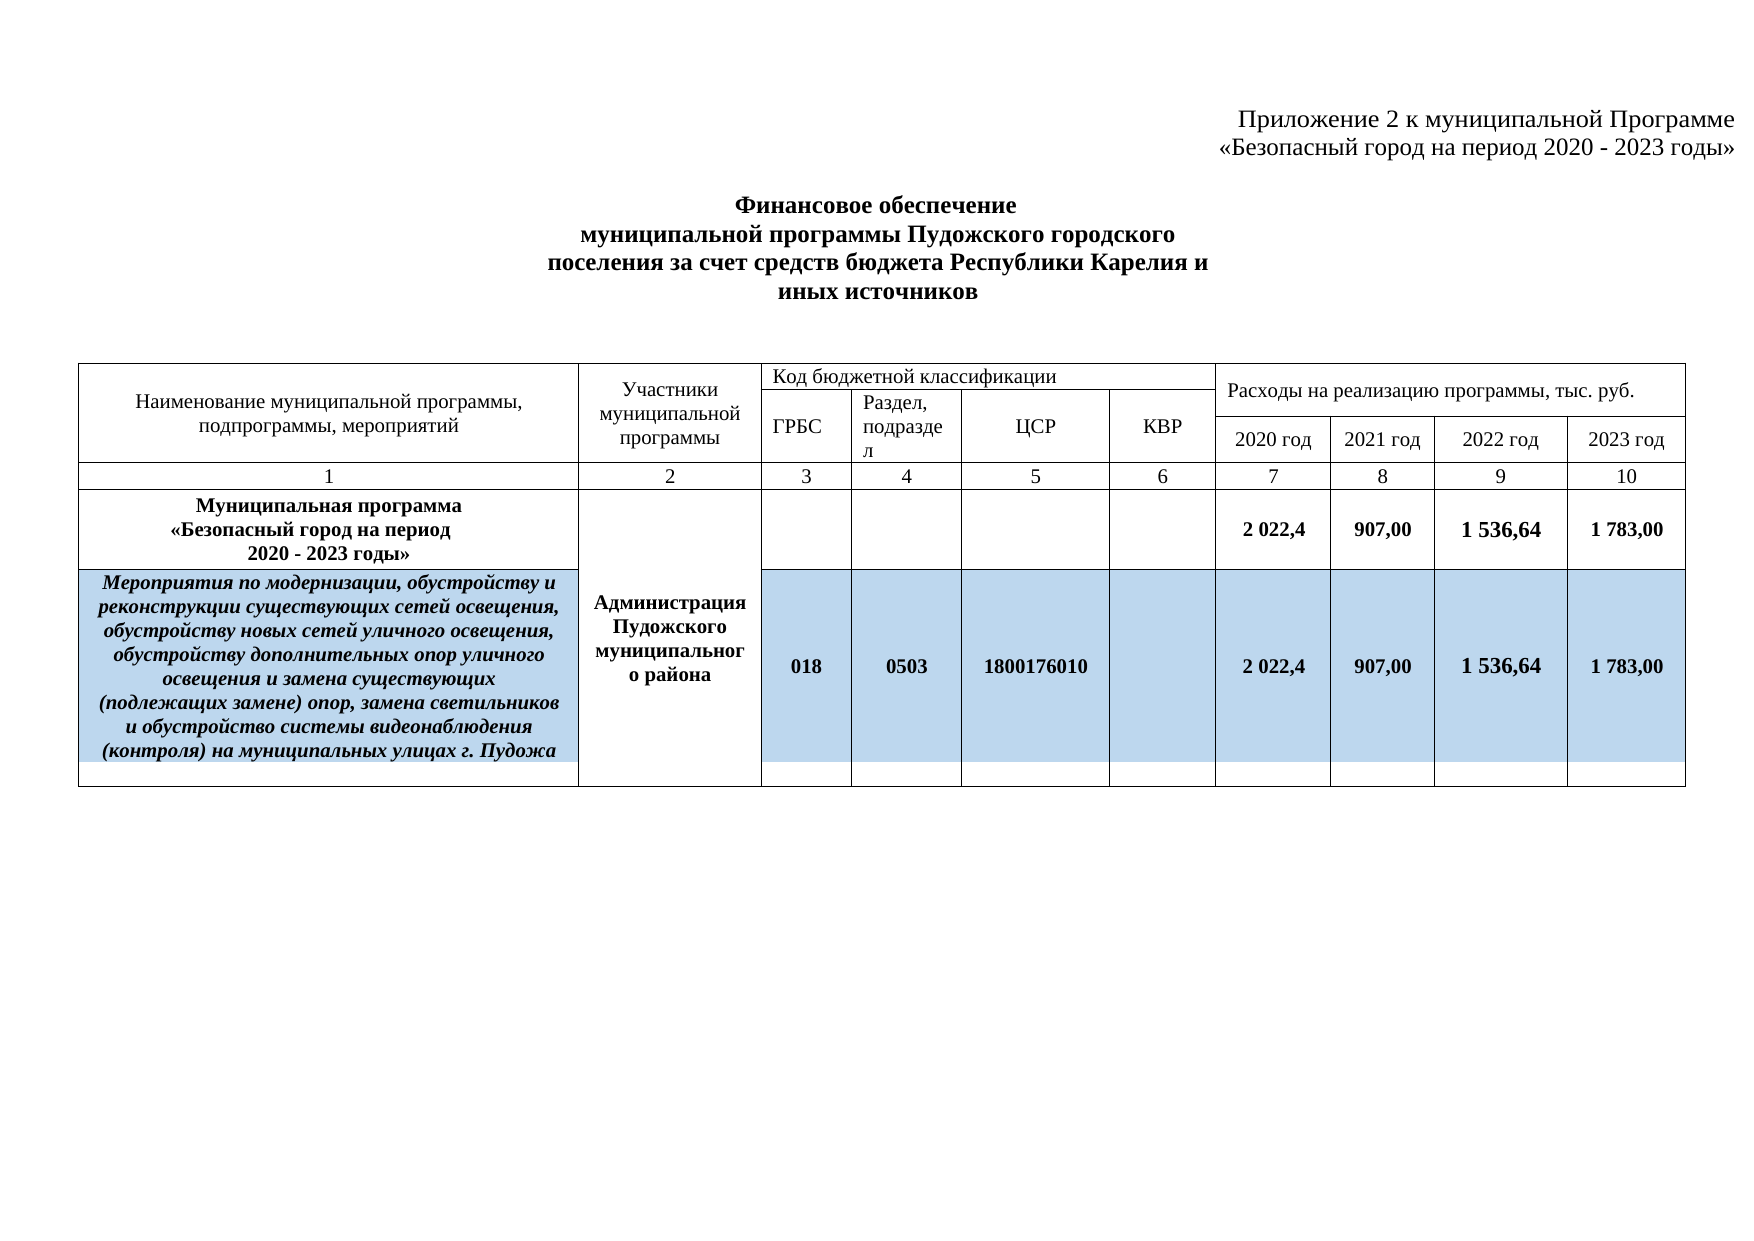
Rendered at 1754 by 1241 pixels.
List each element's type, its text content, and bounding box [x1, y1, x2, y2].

table_cell 1 [79, 463, 578, 489]
table_cell ЦСР [962, 390, 1109, 462]
table_cell [1110, 490, 1215, 568]
table_cell 0503 [852, 570, 961, 762]
table_cell Мероприятия по модернизации, обустройству и реконструкции существующих сетей освещения, обустройству новых сетей уличного освещения, обустройству дополнительных опор уличного освещения и замена существующих (подлежащих замене) опор, замена светильников и обустройство системы видеонаблюдения (контроля) на муниципальных улицах г. Пудожа [79, 570, 578, 762]
table_header Расходы на реализацию программы, тыс. руб. [1216, 364, 1685, 416]
table_cell 2022 год [1435, 417, 1567, 462]
table_cell Раздел, подраздел [852, 390, 961, 462]
table_cell Администрация Пудожского муниципального района [579, 490, 761, 786]
table_cell [962, 490, 1109, 568]
table_cell ГРБС [762, 390, 851, 462]
table_cell 2020 год [1216, 417, 1330, 462]
text Финансовое обеспечение [540, 190, 1211, 219]
text Приложение 2 к муниципальной Программе [1113, 104, 1735, 132]
table_cell 018 [762, 570, 851, 762]
table_cell [79, 762, 578, 786]
table_cell [762, 490, 851, 568]
table_cell 907,00 [1331, 570, 1434, 762]
table_cell 1800176010 [962, 570, 1109, 762]
table_cell 6 [1110, 463, 1215, 489]
table_header Участники муниципальной программы [579, 364, 761, 462]
table_cell [1110, 762, 1215, 786]
table_cell [762, 762, 851, 786]
table_cell 5 [962, 463, 1109, 489]
table_cell [852, 490, 961, 568]
table_cell 4 [852, 463, 961, 489]
table_cell 10 [1568, 463, 1685, 489]
table_cell КВР [1110, 390, 1215, 462]
table_cell Муниципальная программа «Безопасный город на период 2020 - 2023 годы» [79, 490, 578, 568]
table_cell 2 022,4 [1216, 570, 1330, 762]
table_cell 3 [762, 463, 851, 489]
table_header Код бюджетной классификации [762, 364, 1215, 389]
table_header Наименование муниципальной программы, подпрограммы, мероприятий [79, 364, 578, 462]
text муниципальной программы Пудожского городского поселения за счет средств бюджета Республики Карелия и иных источников [540, 219, 1216, 305]
table_cell [1568, 762, 1685, 786]
table_cell 7 [1216, 463, 1330, 489]
text «Безопасный город на период 2020 - 2023 годы» [17, 132, 1735, 161]
table_cell 1 783,00 [1568, 570, 1685, 762]
table_cell 2 022,4 [1216, 490, 1330, 568]
table_cell 2 [579, 463, 761, 489]
table_cell [1435, 762, 1567, 786]
table_cell 2023 год [1568, 417, 1685, 462]
table_cell 1 536,64 [1435, 570, 1567, 762]
table_cell 8 [1331, 463, 1434, 489]
table_cell 1 536,64 [1435, 490, 1567, 568]
table_cell 9 [1435, 463, 1567, 489]
table_cell [852, 762, 961, 786]
table_cell 907,00 [1331, 490, 1434, 568]
table_cell [1110, 570, 1215, 762]
table_cell [962, 762, 1109, 786]
table_cell 2021 год [1331, 417, 1434, 462]
table_cell [1216, 762, 1330, 786]
table_cell [1331, 762, 1434, 786]
table_cell 1 783,00 [1568, 490, 1685, 568]
